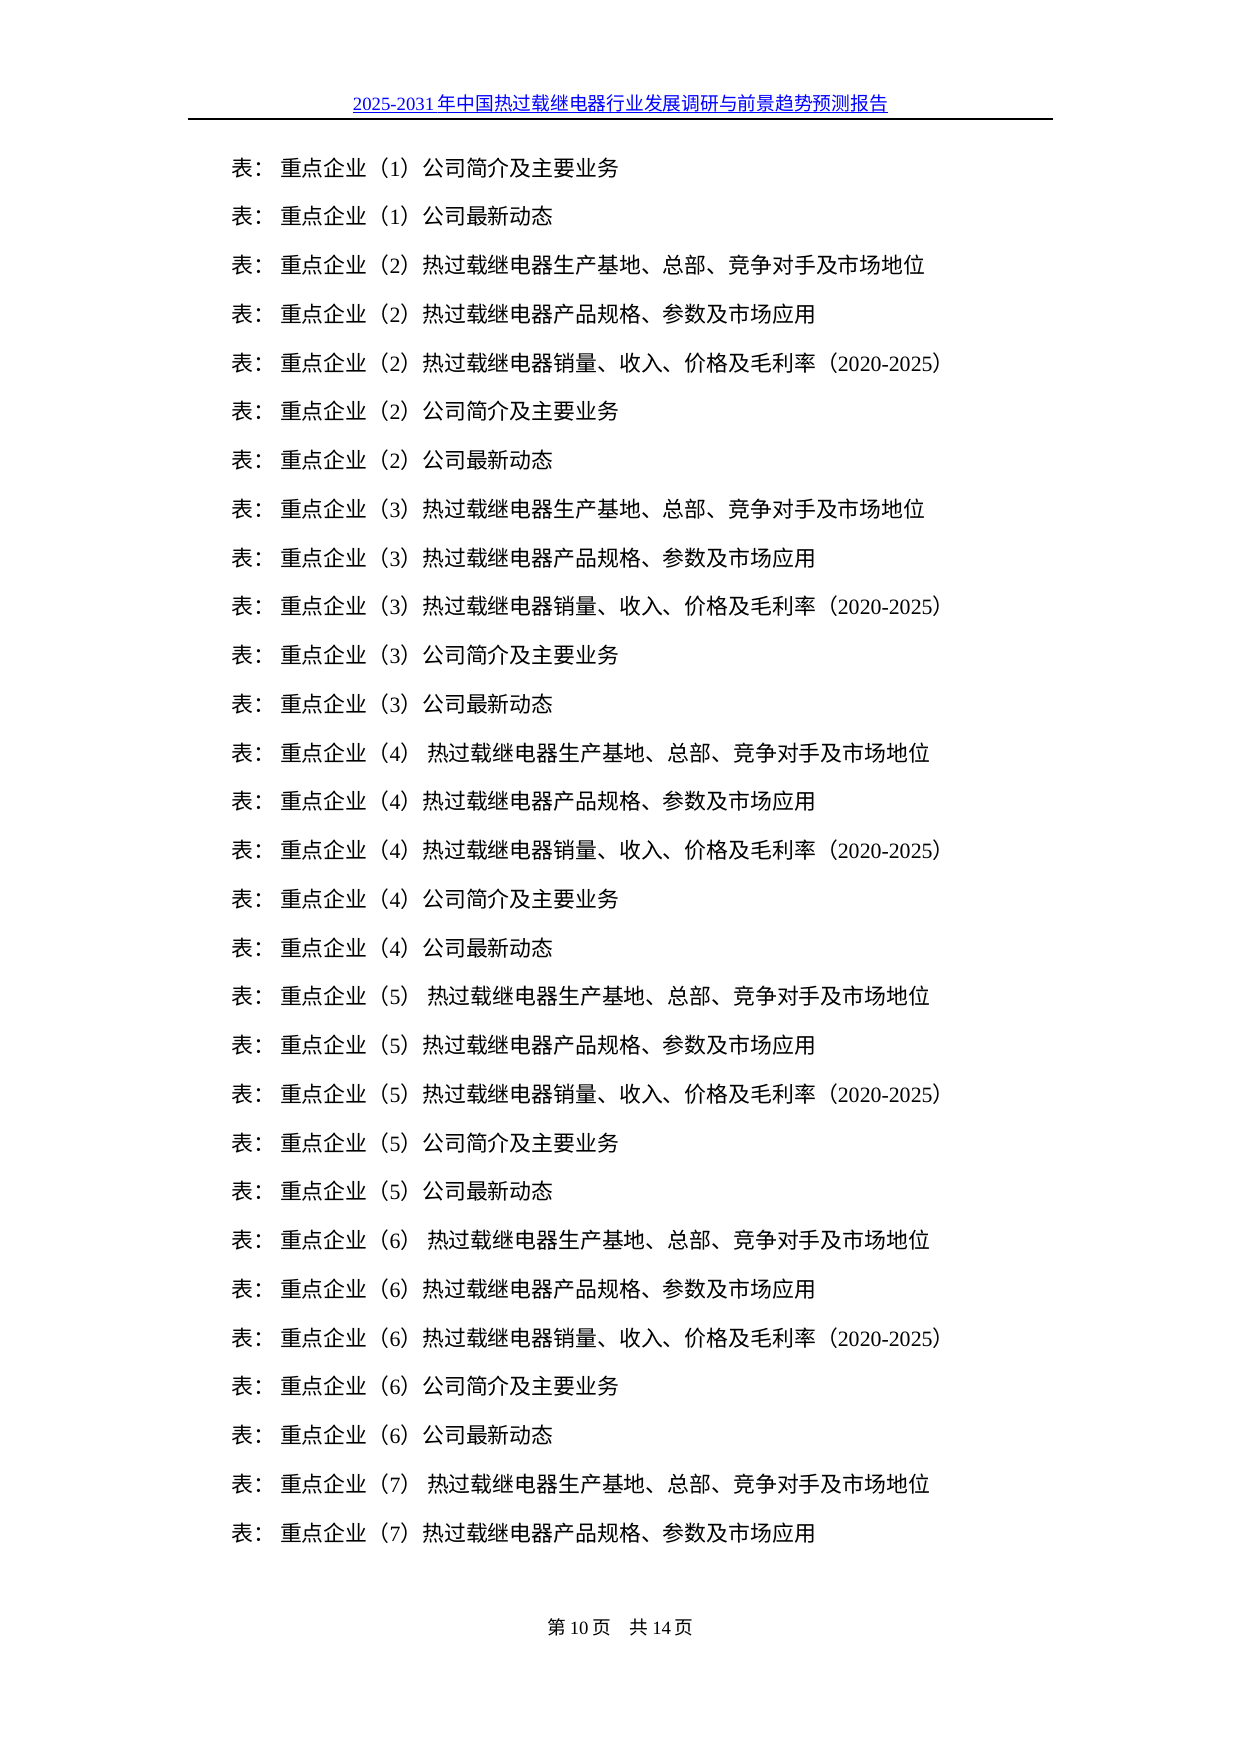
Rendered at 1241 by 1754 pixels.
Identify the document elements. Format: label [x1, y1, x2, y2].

text [187, 150, 1053, 1548]
